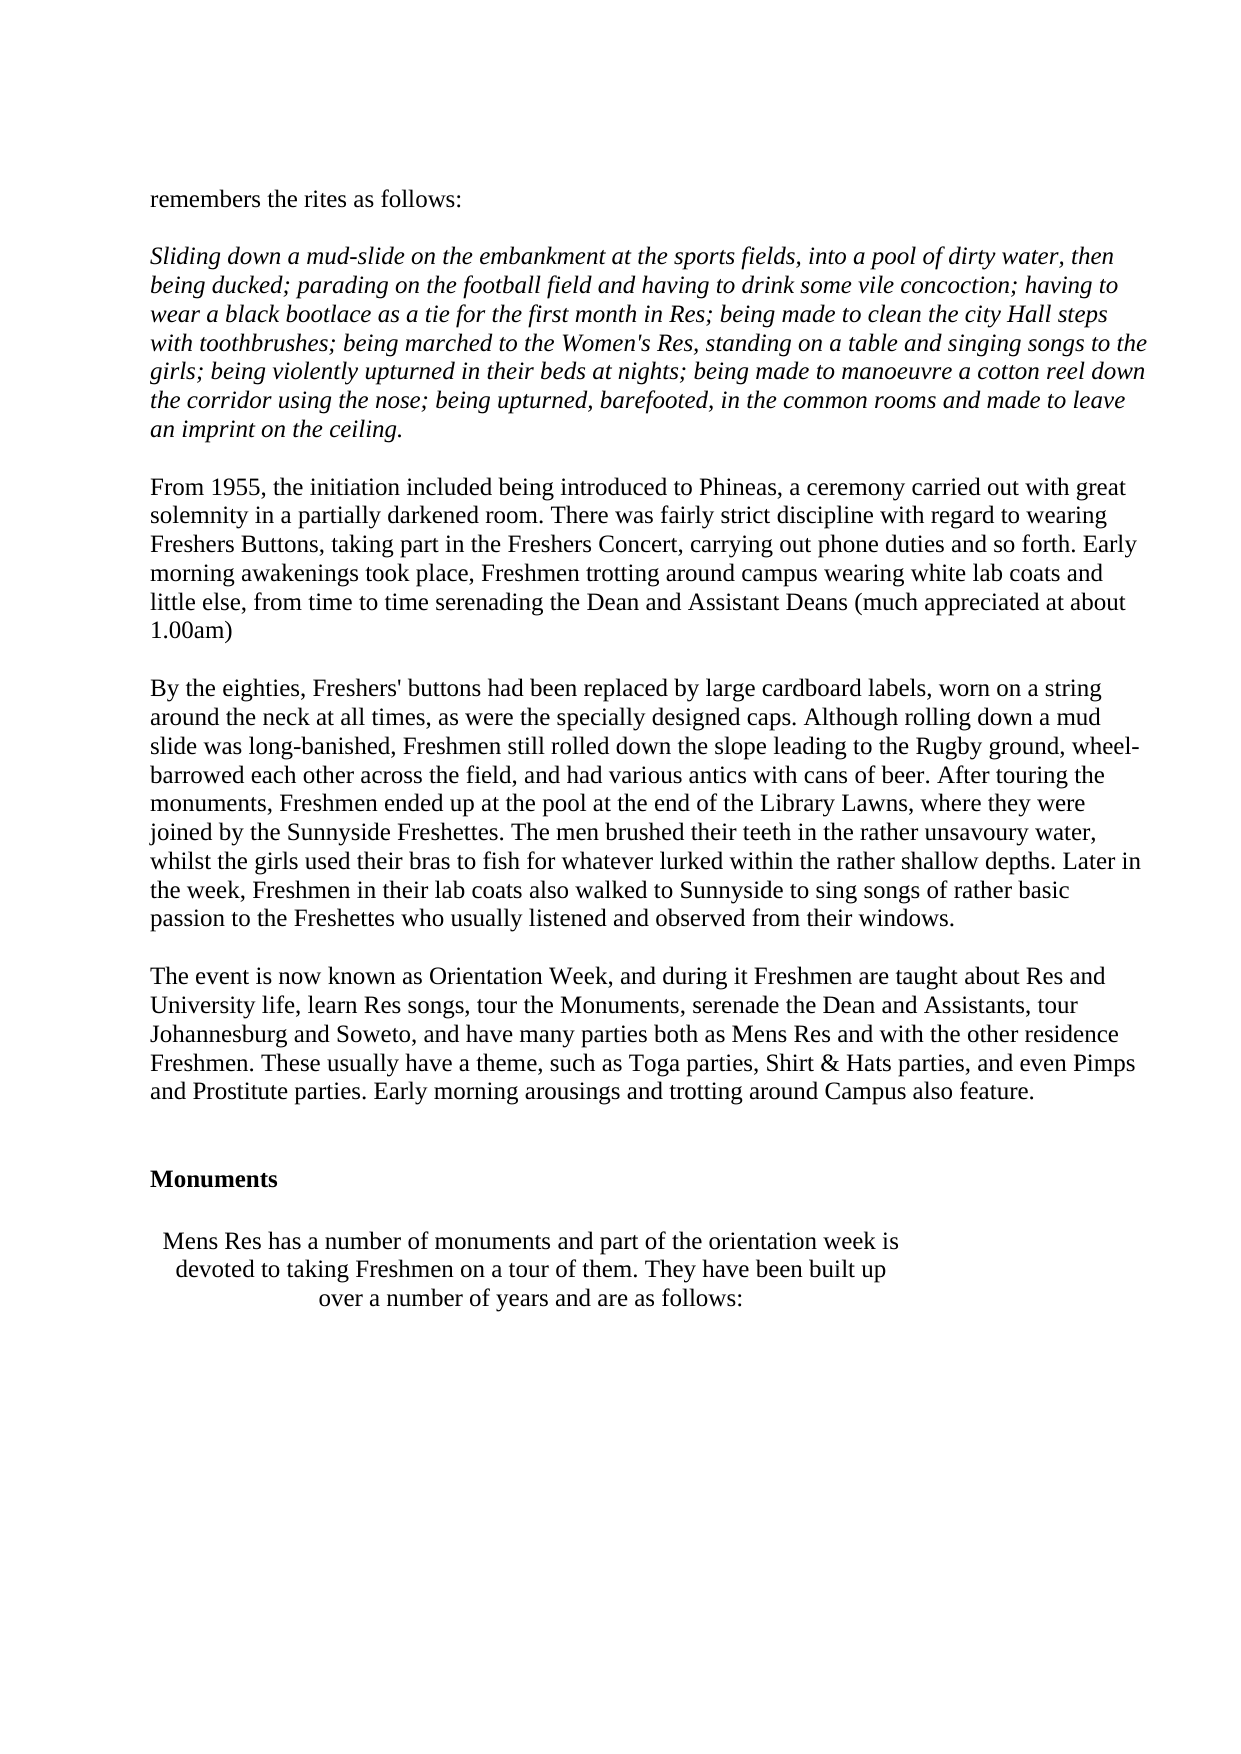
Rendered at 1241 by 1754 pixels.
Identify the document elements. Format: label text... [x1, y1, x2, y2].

text Monuments [150, 1164, 1090, 1192]
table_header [145, 150, 1153, 1110]
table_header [150, 1221, 912, 1346]
